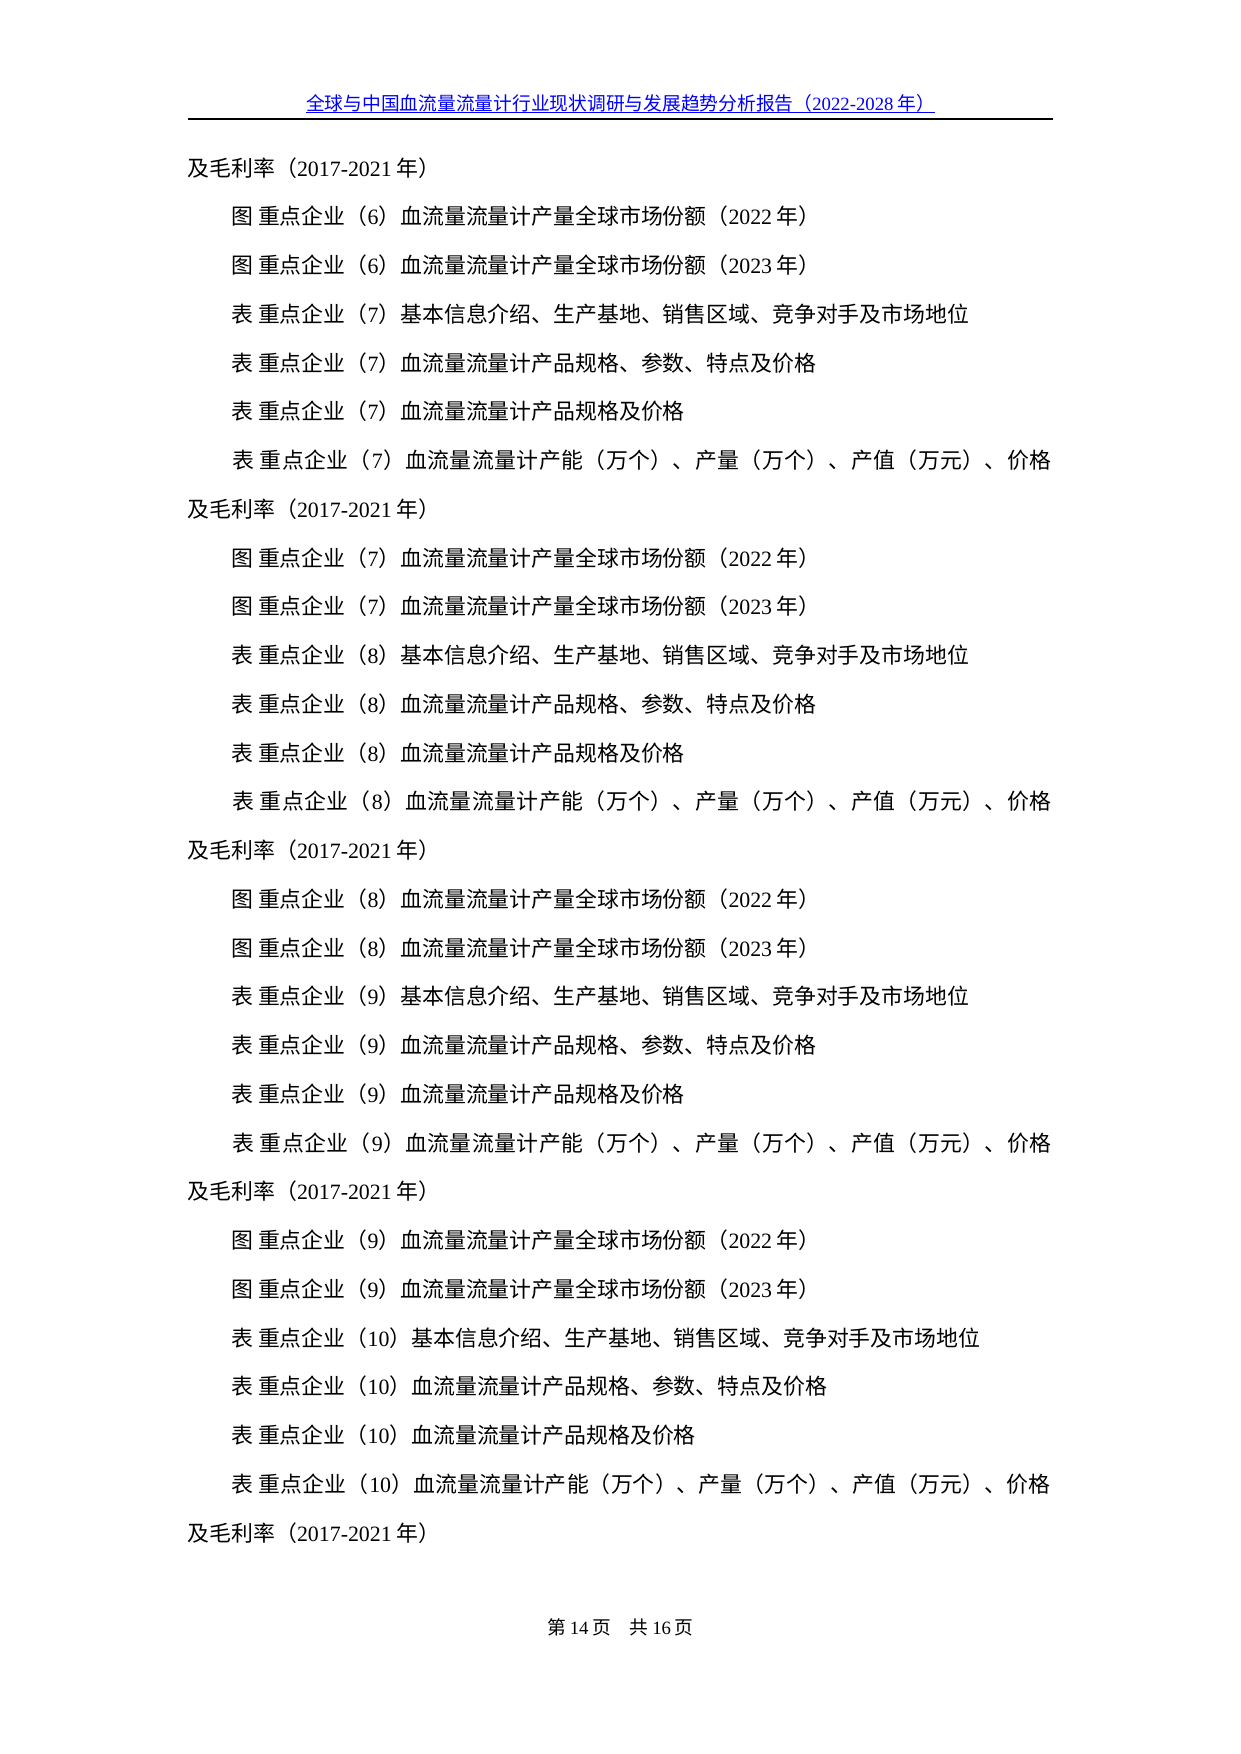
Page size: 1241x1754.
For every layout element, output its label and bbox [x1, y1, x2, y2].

text [187, 150, 1053, 1548]
